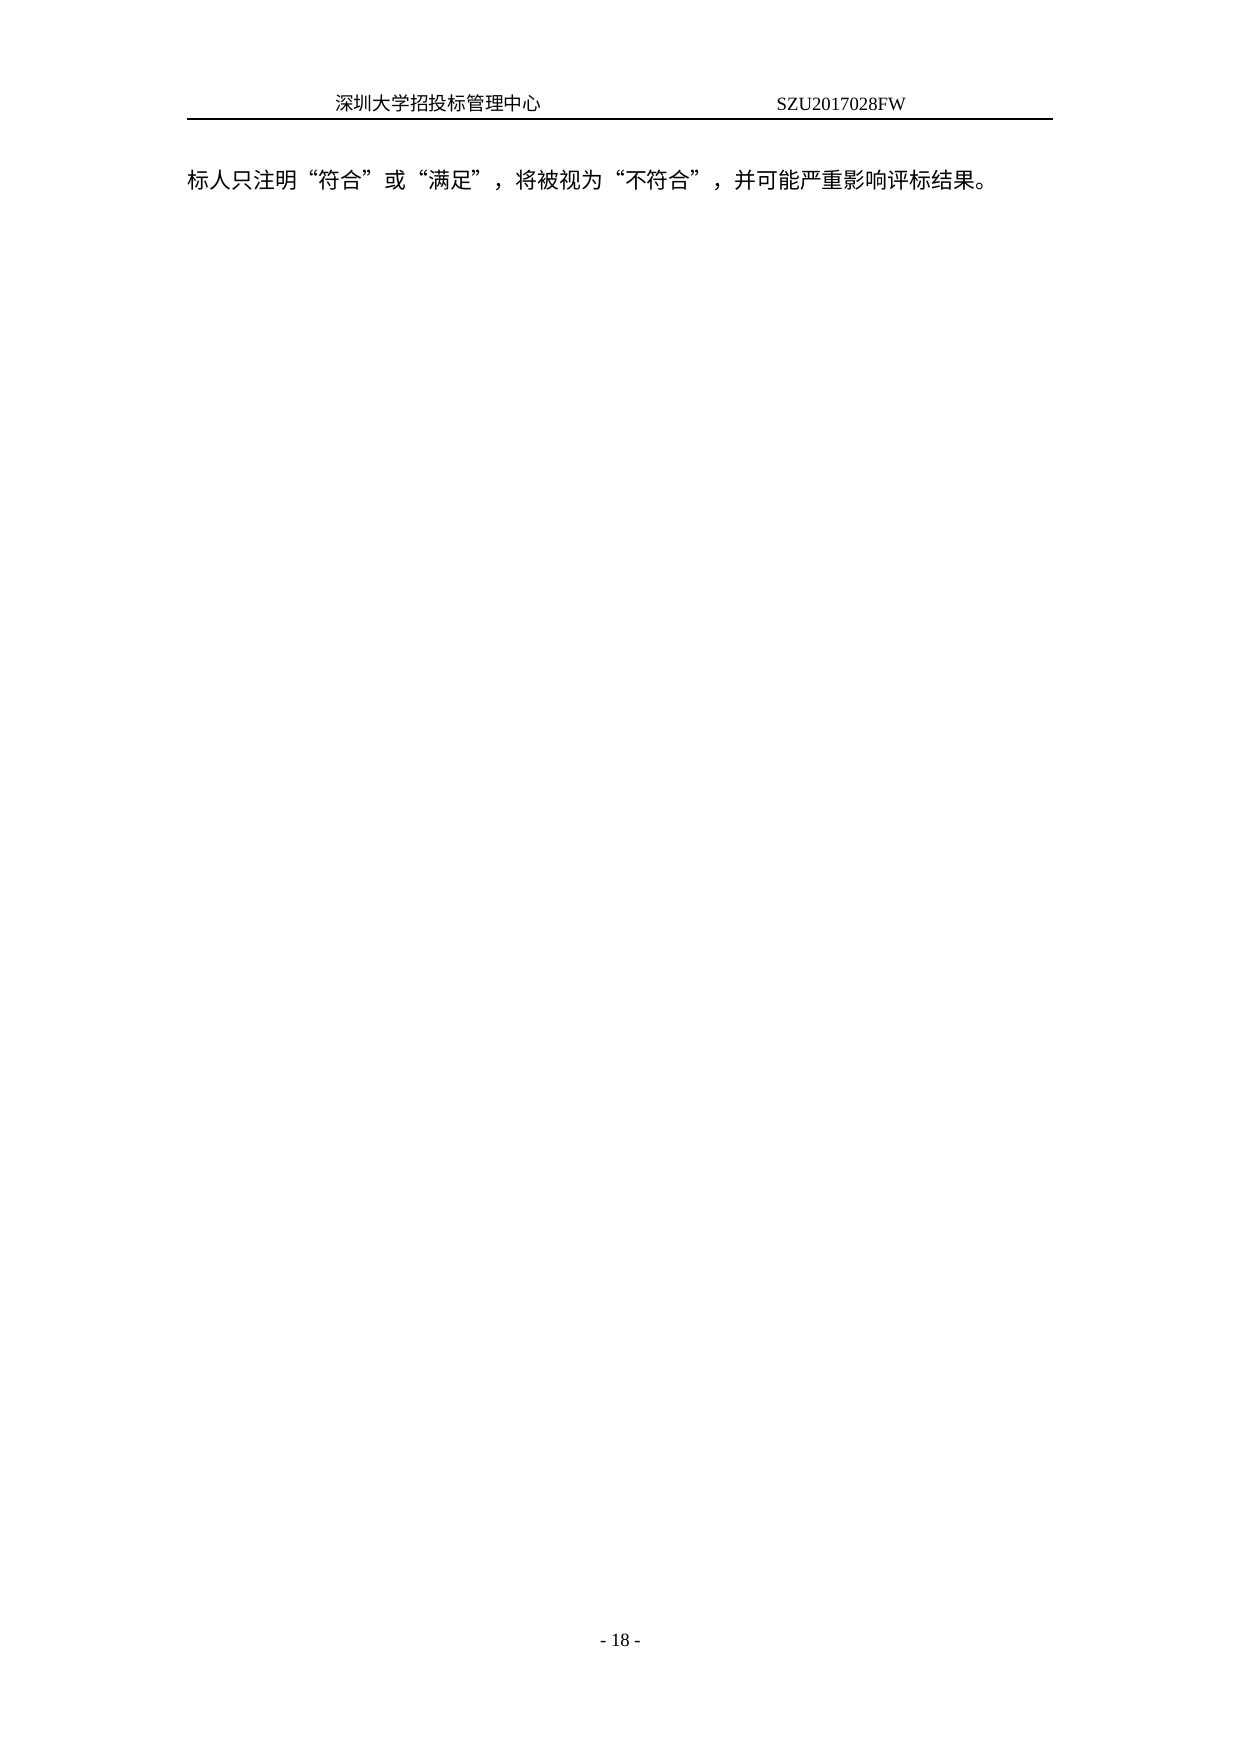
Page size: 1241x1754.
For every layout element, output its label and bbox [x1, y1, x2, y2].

text [187, 155, 1053, 203]
